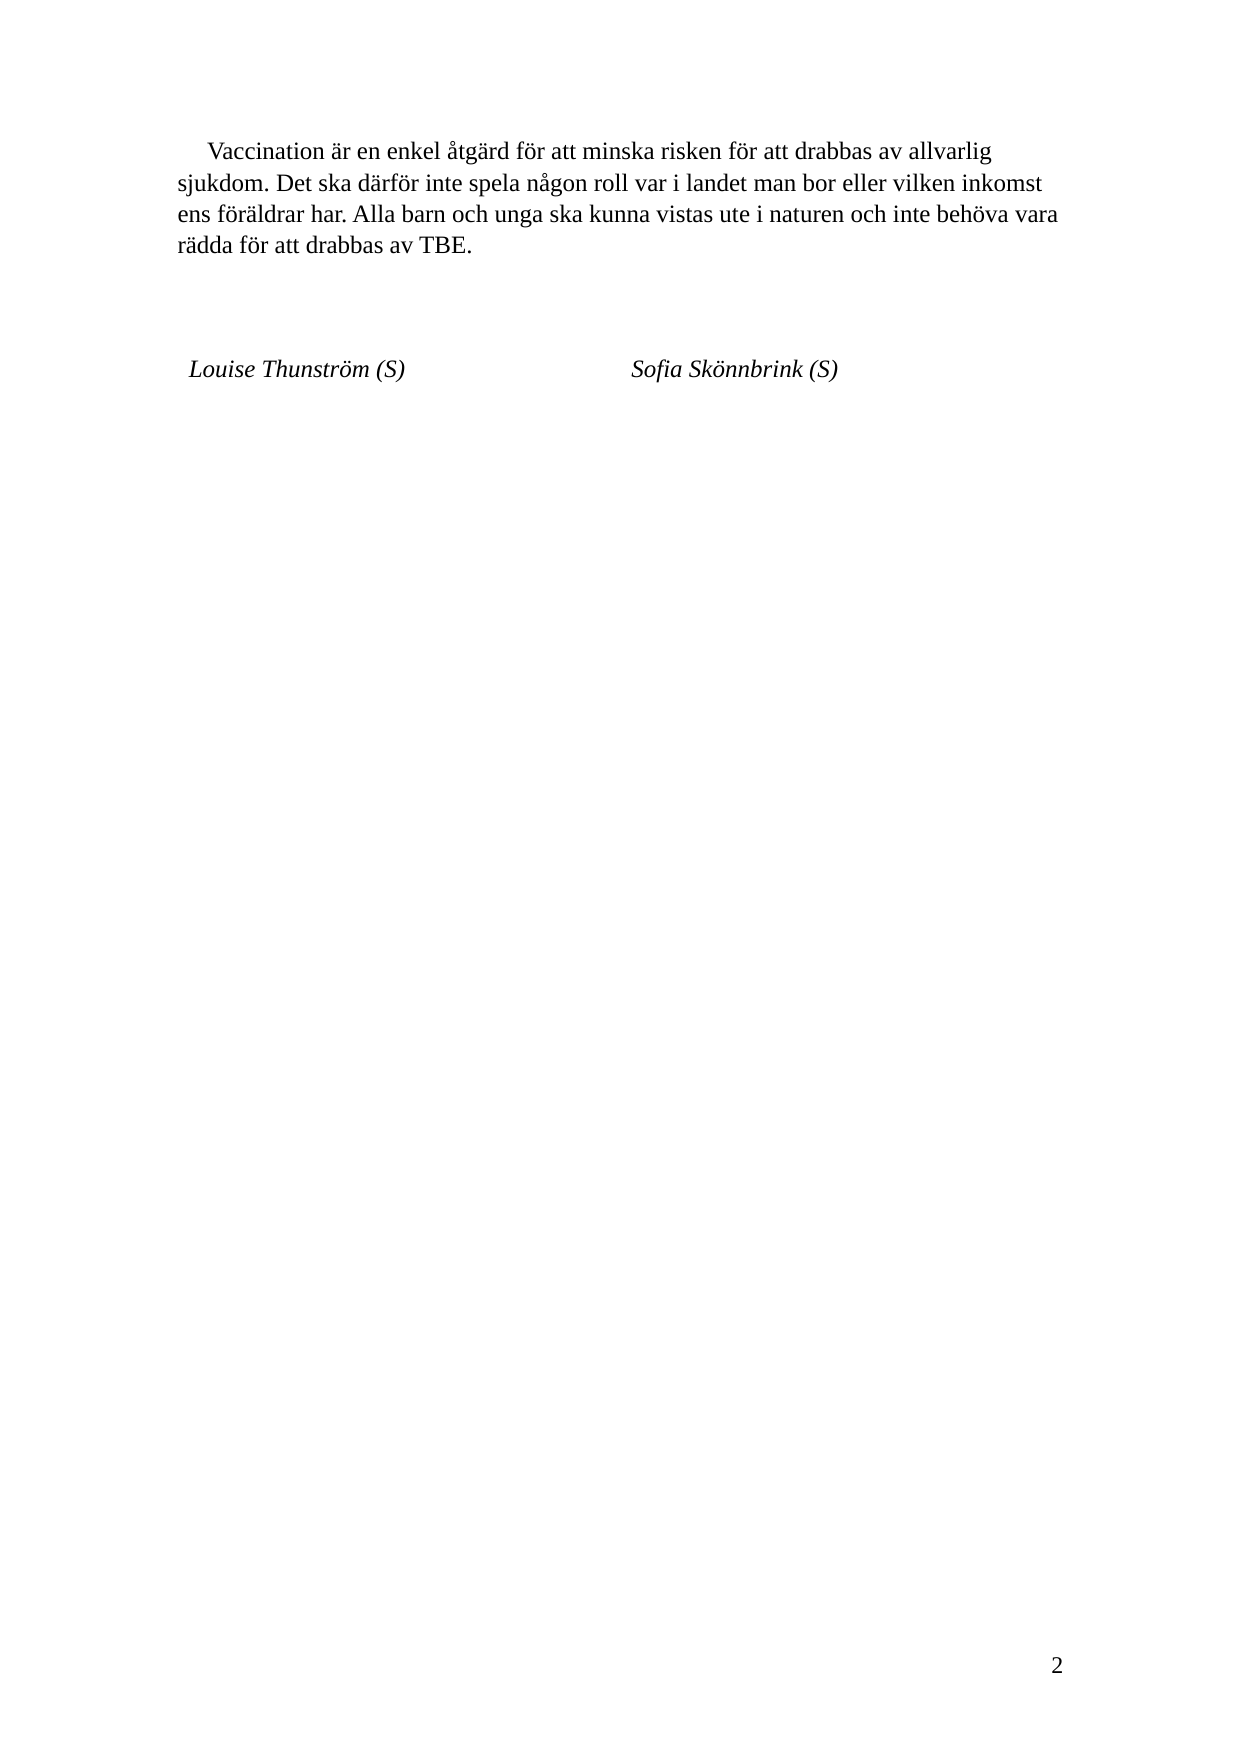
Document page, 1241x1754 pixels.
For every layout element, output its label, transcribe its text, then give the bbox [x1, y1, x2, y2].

table_header Louise Thunström (S) [177, 321, 620, 384]
text Vaccination är en enkel åtgärd för att minska risken för att drabbas av allvarlig sjukdom. Det ska därför inte spela någon roll var i landet man bor eller vilken inkomst ens föräldrar har. Alla barn och unga ska kunna vistas ute i naturen och inte behöva vara rädda för att drabbas av TBE. [177, 134, 1063, 259]
table_header Sofia Skönnbrink (S) [620, 321, 1063, 384]
